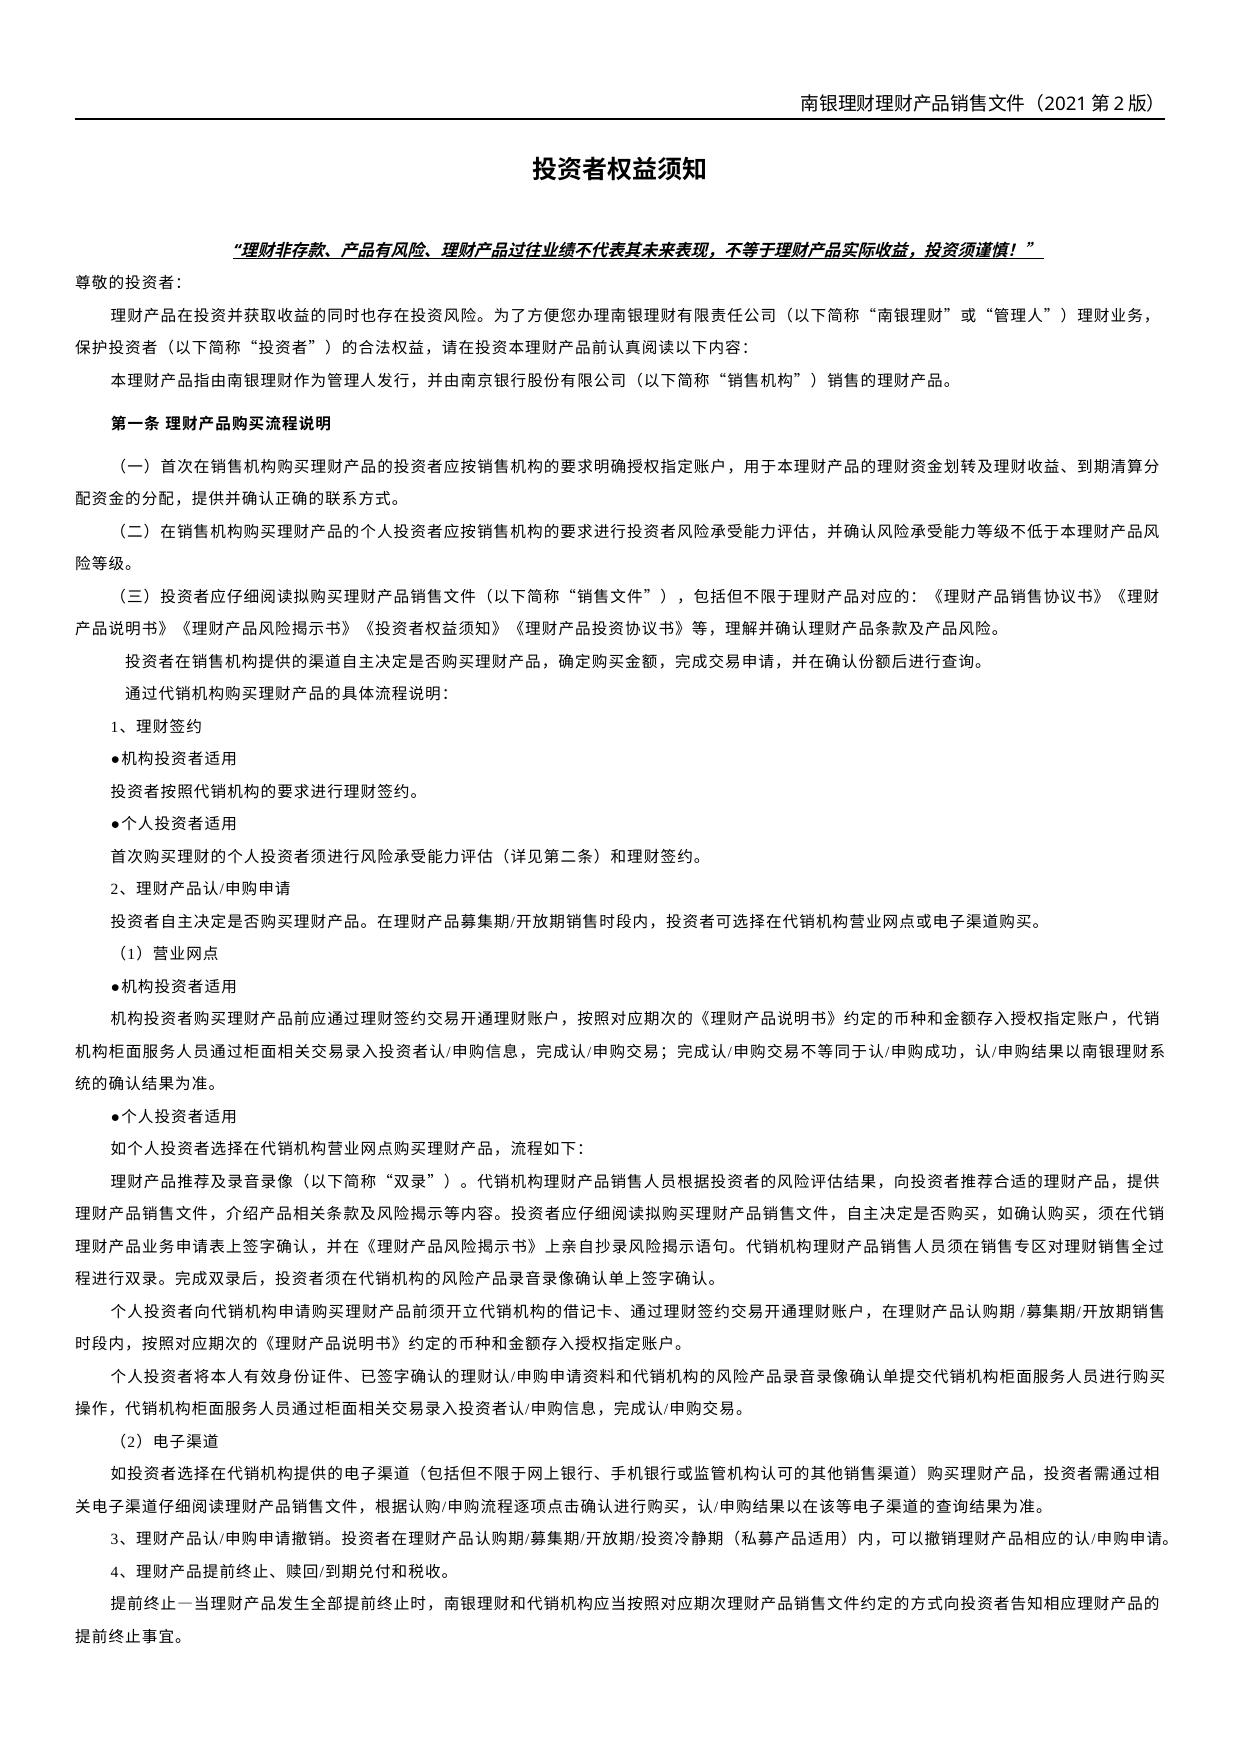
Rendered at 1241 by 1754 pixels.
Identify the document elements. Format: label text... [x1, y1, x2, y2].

text 理财产品推荐及录音录像（以下简称“双录”）。代销机构理财产品销售人员根据投资者的风险评估结果，向投资者推荐合适的理财产品，提供理财产品销售文件，介绍产品相关条款及风险揭示等内容。投资者应仔细阅读拟购买理财产品销售文件，自主决定是否购买，如确认购买，须在代销理财产品业务申请表上签字确认，并在《理财产品风险揭示书》上亲自抄录风险揭示语句。代销机构理财产品销售人员须在销售专区对理财销售全过程进行双录。完成双录后，投资者须在代销机构的风险产品录音录像确认单上签字确认。 [75, 1164, 1165, 1294]
text 2、理财产品认/申购申请 [75, 872, 1165, 904]
text 尊敬的投资者： [75, 265, 1165, 298]
text 个人投资者向代销机构申请购买理财产品前须开立代销机构的借记卡、通过理财签约交易开通理财账户，在理财产品认购期/募集期/开放期销售时段内，按照对应期次的《理财产品说明书》约定的币种和金额存入授权指定账户。 [75, 1294, 1165, 1359]
text ●机构投资者适用 [75, 742, 1165, 774]
text “理财非存款、产品有风险、理财产品过往业绩不代表其未来表现，不等于理财产品实际收益，投资须谨慎！” [75, 233, 1165, 265]
text 第一条 理财产品购买流程说明 [111, 406, 1165, 438]
text 投资者按照代销机构的要求进行理财签约。 [75, 774, 1165, 807]
text （一）首次在销售机构购买理财产品的投资者应按销售机构的要求明确授权指定账户，用于本理财产品的理财资金划转及理财收益、到期清算分配资金的分配，提供并确认正确的联系方式。 [75, 449, 1165, 514]
text 3、理财产品认/申购申请撤销。投资者在理财产品认购期/募集期/开放期/投资冷静期（私募产品适用）内，可以撤销理财产品相应的认/申购申请。 [75, 1522, 1165, 1554]
text 如投资者选择在代销机构提供的电子渠道（包括但不限于网上银行、手机银行或监管机构认可的其他销售渠道）购买理财产品，投资者需通过相关电子渠道仔细阅读理财产品销售文件，根据认购/申购流程逐项点击确认进行购买，认/申购结果以在该等电子渠道的查询结果为准。 [75, 1457, 1165, 1522]
text 个人投资者将本人有效身份证件、已签字确认的理财认/申购申请资料和代销机构的风险产品录音录像确认单提交代销机构柜面服务人员进行购买操作，代销机构柜面服务人员通过柜面相关交易录入投资者认/申购信息，完成认/申购交易。 [75, 1359, 1165, 1424]
text 通过代销机构购买理财产品的具体流程说明： [75, 677, 1165, 709]
text ●机构投资者适用 [75, 969, 1165, 1002]
text 如个人投资者选择在代销机构营业网点购买理财产品，流程如下： [75, 1132, 1165, 1164]
text 首次购买理财的个人投资者须进行风险承受能力评估（详见第二条）和理财签约。 [75, 839, 1165, 872]
text （三）投资者应仔细阅读拟购买理财产品销售文件（以下简称“销售文件”），包括但不限于理财产品对应的：《理财产品销售协议书》《理财产品说明书》《理财产品风险揭示书》《投资者权益须知》《理财产品投资协议书》等，理解并确认理财产品条款及产品风险。 [75, 579, 1165, 644]
text 机构投资者购买理财产品前应通过理财签约交易开通理财账户，按照对应期次的《理财产品说明书》约定的币种和金额存入授权指定账户，代销机构柜面服务人员通过柜面相关交易录入投资者认/申购信息，完成认/申购交易；完成认/申购交易不等同于认/申购成功，认/申购结果以南银理财系统的确认结果为准。 [75, 1002, 1165, 1099]
text 4、理财产品提前终止、赎回/到期兑付和税收。 [75, 1554, 1165, 1587]
text 投资者权益须知 [75, 135, 1165, 200]
text ●个人投资者适用 [75, 1099, 1165, 1132]
text （1）营业网点 [75, 937, 1165, 969]
text 理财产品在投资并获取收益的同时也存在投资风险。为了方便您办理南银理财有限责任公司（以下简称“南银理财”或“管理人”）理财业务，保护投资者（以下简称“投资者”）的合法权益，请在投资本理财产品前认真阅读以下内容： [75, 298, 1165, 363]
text 投资者自主决定是否购买理财产品。在理财产品募集期/开放期销售时段内，投资者可选择在代销机构营业网点或电子渠道购买。 [75, 904, 1165, 937]
text 本理财产品指由南银理财作为管理人发行，并由南京银行股份有限公司（以下简称“销售机构”）销售的理财产品。 [75, 363, 1165, 395]
text （二）在销售机构购买理财产品的个人投资者应按销售机构的要求进行投资者风险承受能力评估，并确认风险承受能力等级不低于本理财产品风险等级。 [75, 514, 1165, 579]
text 提前终止—当理财产品发生全部提前终止时，南银理财和代销机构应当按照对应期次理财产品销售文件约定的方式向投资者告知相应理财产品的提前终止事宜。 [75, 1587, 1165, 1652]
text 投资者在销售机构提供的渠道自主决定是否购买理财产品，确定购买金额，完成交易申请，并在确认份额后进行查询。 [75, 644, 1165, 677]
text ●个人投资者适用 [75, 807, 1165, 839]
text （2）电子渠道 [75, 1424, 1165, 1457]
text 1、理财签约 [75, 709, 1165, 742]
